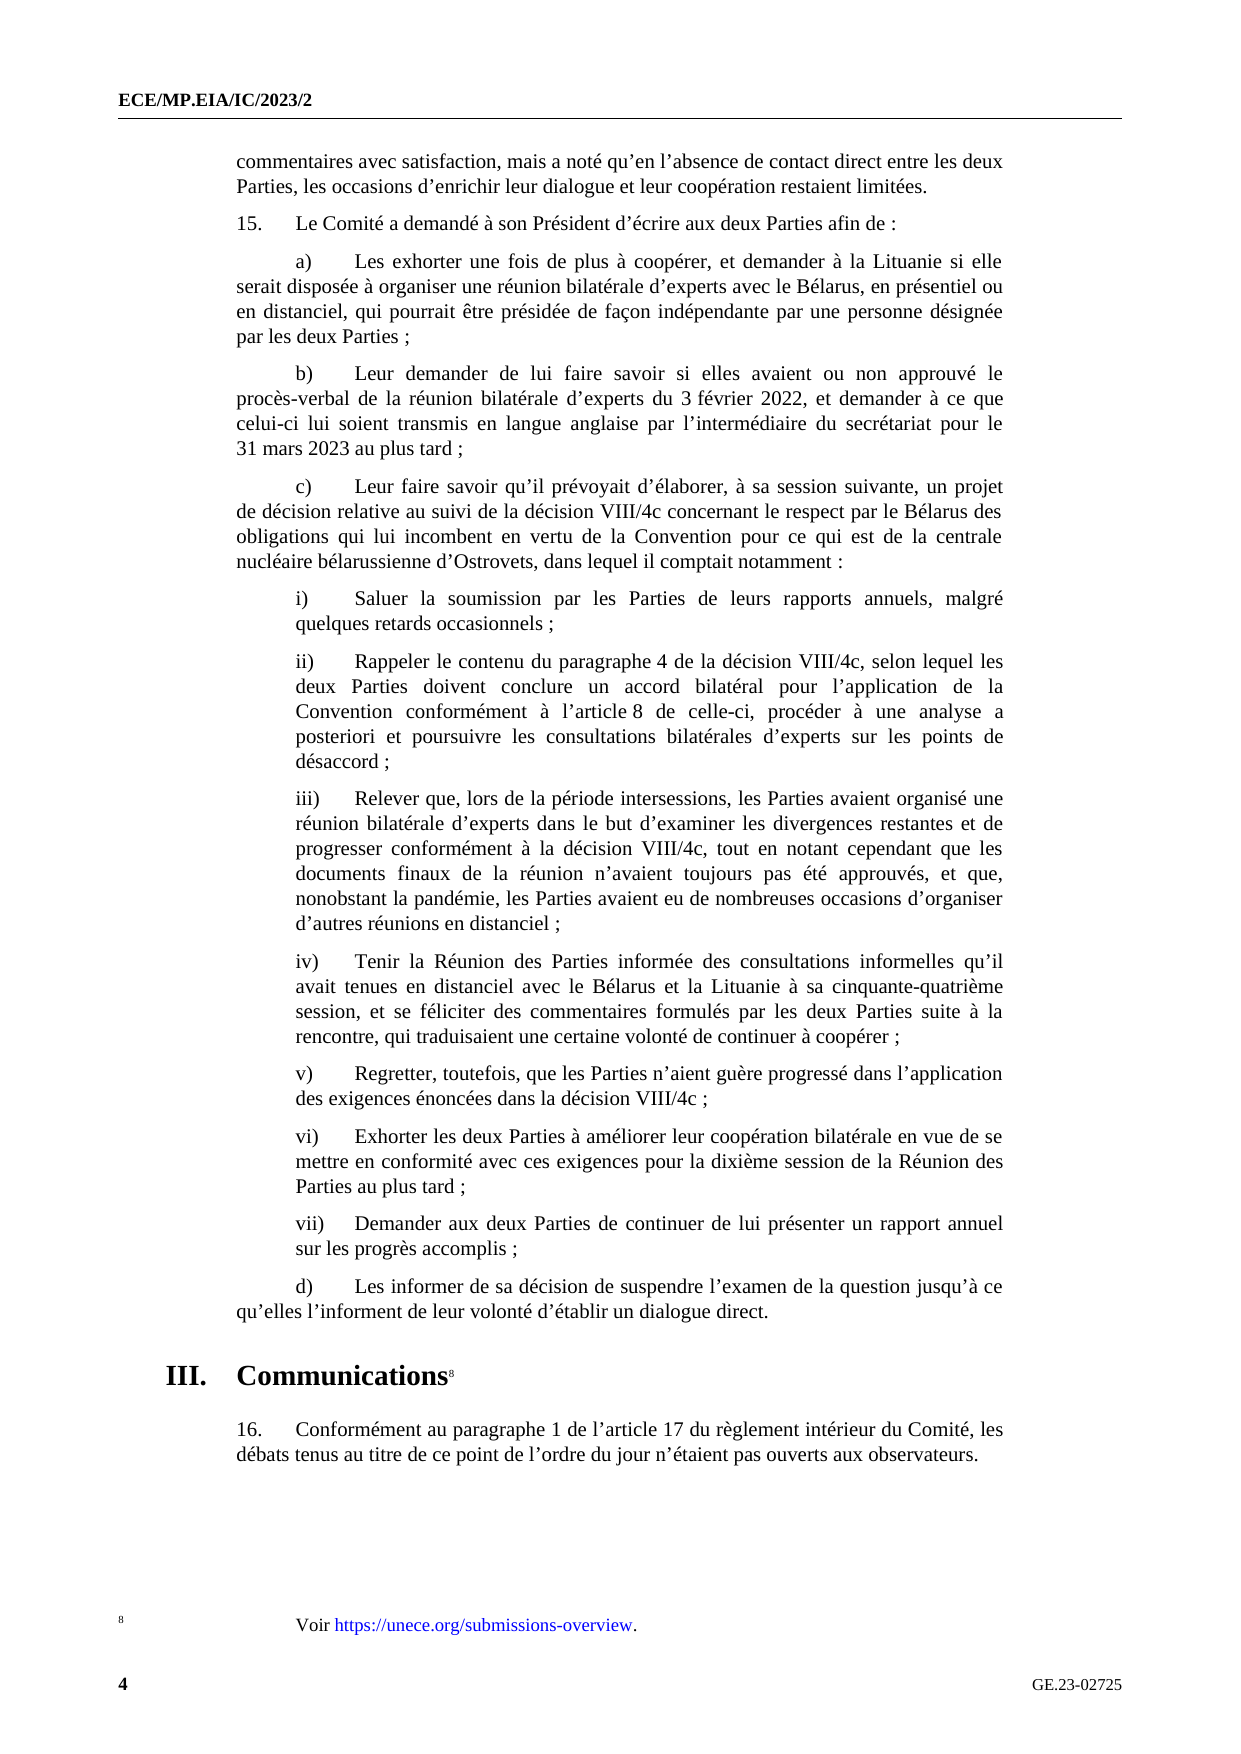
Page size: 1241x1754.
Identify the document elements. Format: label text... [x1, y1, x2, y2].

text i) Saluer la soumission par les Parties de leurs rapports annuels, malgré quelques retards occasionnels ; [295, 585, 1004, 635]
text a) Les exhorter une fois de plus à coopérer, et demander à la Lituanie si elle serait disposée à organiser une réunion bilatérale d’experts avec le Bélarus, en présentiel ou en distanciel, qui pourrait être présidée de façon indépendante par une personne désignée par les deux Parties ; [236, 248, 1004, 348]
text vii) Demander aux deux Parties de continuer de lui présenter un rapport annuel sur les progrès accomplis ; [295, 1210, 1004, 1260]
text iii) Relever que, lors de la période intersessions, les Parties avaient organisé une réunion bilatérale d’experts dans le but d’examiner les divergences restantes et de progresser conformément à la décision VIII/4c, tout en notant cependant que les documents finaux de la réunion n’avaient toujours pas été approuvés, et que, nonobstant la pandémie, les Parties avaient eu de nombreuses occasions d’organiser d’autres réunions en distanciel ; [295, 785, 1004, 935]
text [236, 148, 1004, 198]
text III. Communications [118, 1360, 1004, 1391]
text vi) Exhorter les deux Parties à améliorer leur coopération bilatérale en vue de se mettre en conformité avec ces exigences pour la dixième session de la Réunion des Parties au plus tard ; [295, 1123, 1004, 1198]
text 16. Conformément au paragraphe 1 de l’article 17 du règlement intérieur du Comité, les débats tenus au titre de ce point de l’ordre du jour n’étaient pas ouverts aux observateurs. [236, 1416, 1004, 1466]
text ii) Rappeler le contenu du paragraphe 4 de la décision VIII/4c, selon lequel les deux Parties doivent conclure un accord bilatéral pour l’application de la Convention conformément à l’article 8 de celle-ci, procéder à une analyse a posteriori et poursuivre les consultations bilatérales d’experts sur les points de désaccord ; [295, 648, 1004, 773]
text iv) Tenir la Réunion des Parties informée des consultations informelles qu’il avait tenues en distanciel avec le Bélarus et la Lituanie à sa cinquante-quatrième session, et se féliciter des commentaires formulés par les deux Parties suite à la rencontre, qui traduisaient une certaine volonté de continuer à coopérer ; [295, 948, 1004, 1048]
text c) Leur faire savoir qu’il prévoyait d’élaborer, à sa session suivante, un projet de décision relative au suivi de la décision VIII/4c concernant le respect par le Bélarus des obligations qui lui incombent en vertu de la Convention pour ce qui est de la centrale nucléaire bélarussienne d’Ostrovets, dans lequel il comptait notamment : [236, 473, 1004, 573]
text v) Regretter, toutefois, que les Parties n’aient guère progressé dans l’application des exigences énoncées dans la décision VIII/4c ; [295, 1060, 1004, 1110]
text d) Les informer de sa décision de suspendre l’examen de la question jusqu’à ce qu’elles l’informent de leur volonté d’établir un dialogue direct. [236, 1273, 1004, 1323]
text b) Leur demander de lui faire savoir si elles avaient ou non approuvé le procès-verbal de la réunion bilatérale d’experts du 3 février 2022, et demander à ce que celui-ci lui soient transmis en langue anglaise par l’intermédiaire du secrétariat pour le 31 mars 2023 au plus tard ; [236, 360, 1004, 460]
text 15. Le Comité a demandé à son Président d’écrire aux deux Parties afin de : [236, 210, 1004, 235]
